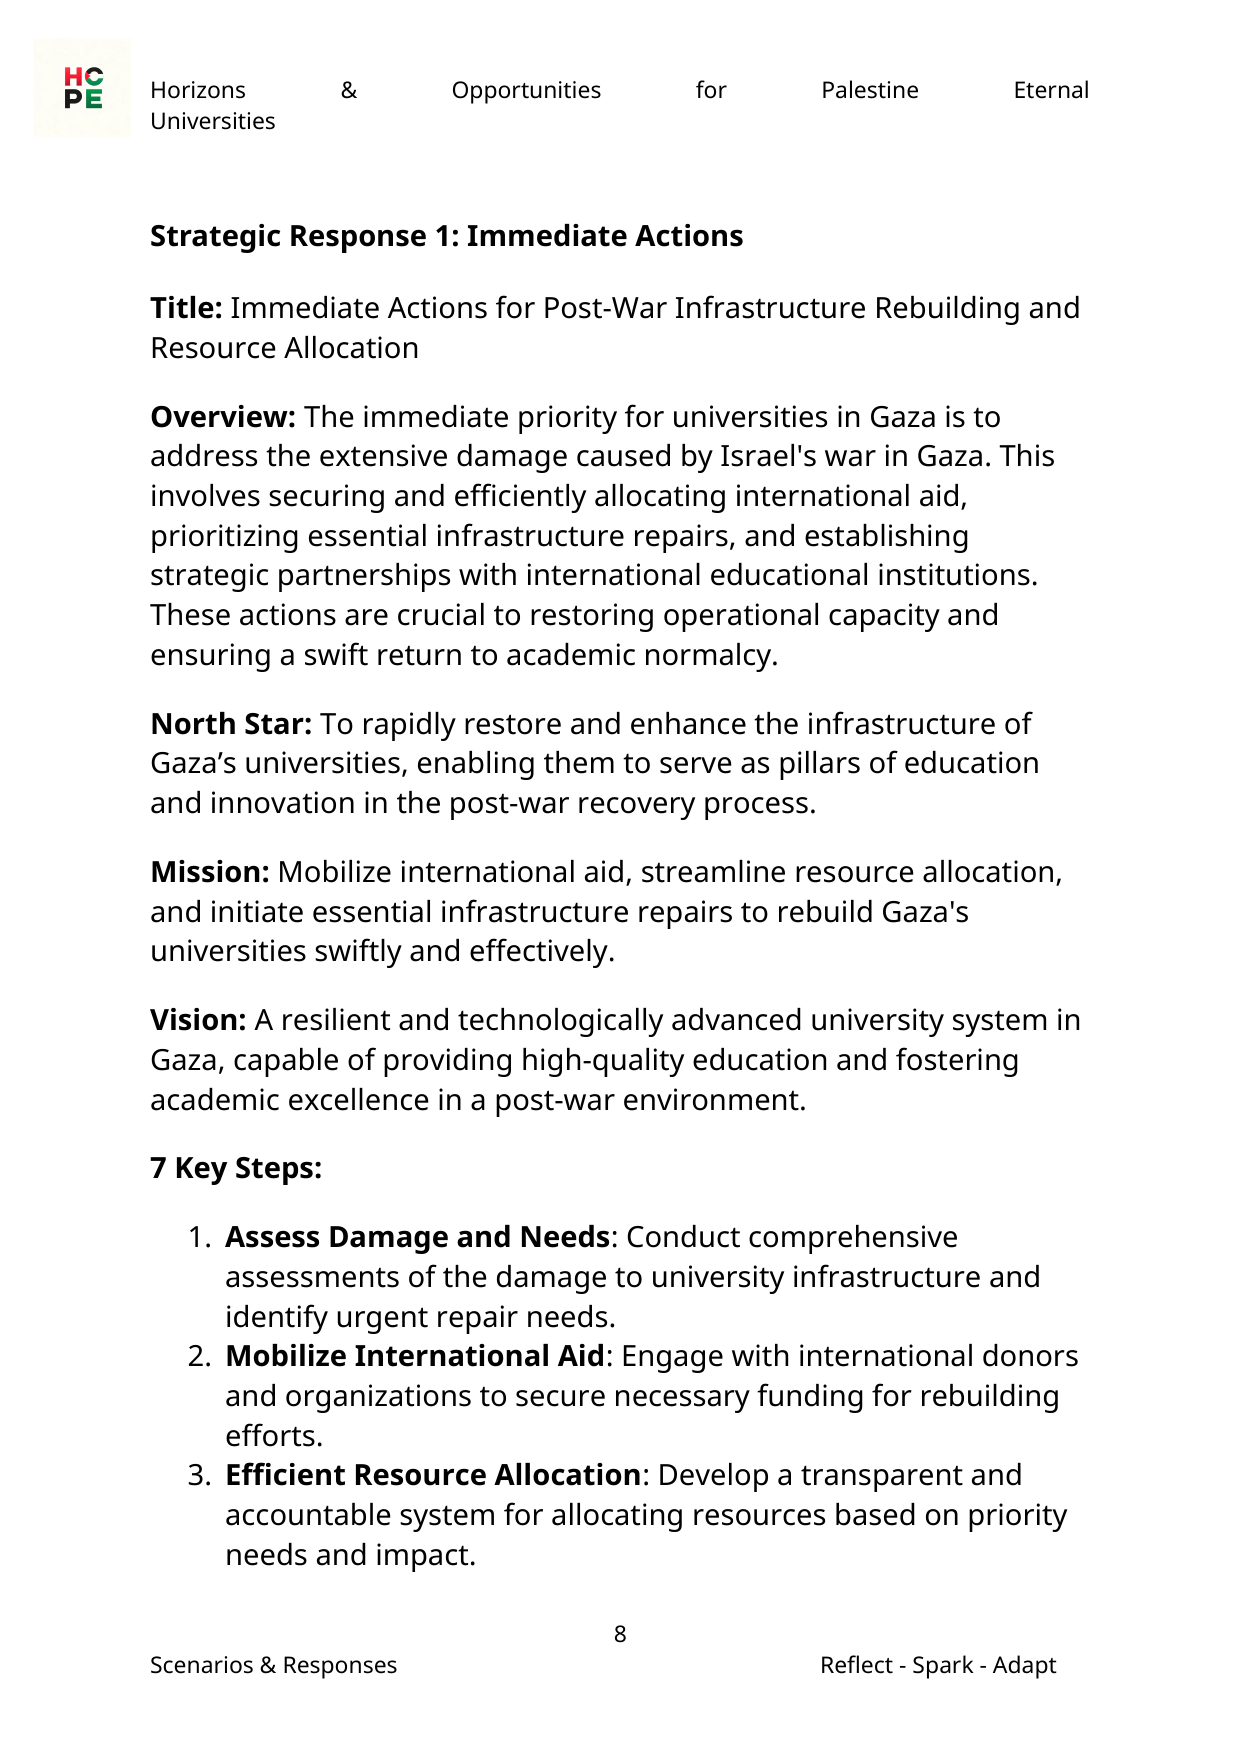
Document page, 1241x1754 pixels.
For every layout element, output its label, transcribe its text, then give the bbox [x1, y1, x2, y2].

text Mission: Mobilize international aid, streamline resource allocation, and initiate essential infrastructure repairs to rebuild Gaza's universities swiftly and effectively. [150, 851, 1090, 970]
list Mobilize International Aid: Engage with international donors and organizations to secure necessary funding for rebuilding efforts. [187, 1336, 1090, 1454]
list Assess Damage and Needs: Conduct comprehensive assessments of the damage to university infrastructure and identify urgent repair needs. [187, 1216, 1090, 1336]
text North Star: To rapidly restore and enhance the infrastructure of Gaza’s universities, enabling them to serve as pillars of education and innovation in the post-war recovery process. [150, 703, 1090, 822]
picture [33, 38, 132, 137]
text Overview: The immediate priority for universities in Gaza is to address the extensive damage caused by Israel's war in Gaza. This involves securing and efficiently allocating international aid, prioritizing essential infrastructure repairs, and establishing strategic partnerships with international educational institutions. These actions are crucial to restoring operational capacity and ensuring a swift return to academic normalcy. [150, 396, 1090, 674]
list Efficient Resource Allocation: Develop a transparent and accountable system for allocating resources based on priority needs and impact. [187, 1454, 1090, 1574]
subtitle Strategic Response 1: Immediate Actions [150, 215, 1090, 255]
text Title: Immediate Actions for Post-War Infrastructure Rebuilding and Resource Allocation [150, 287, 1090, 367]
text Vision: A resilient and technologically advanced university system in Gaza, capable of providing high-quality education and fostering academic excellence in a post-war environment. [150, 999, 1090, 1118]
text 7 Key Steps: [150, 1148, 1090, 1187]
